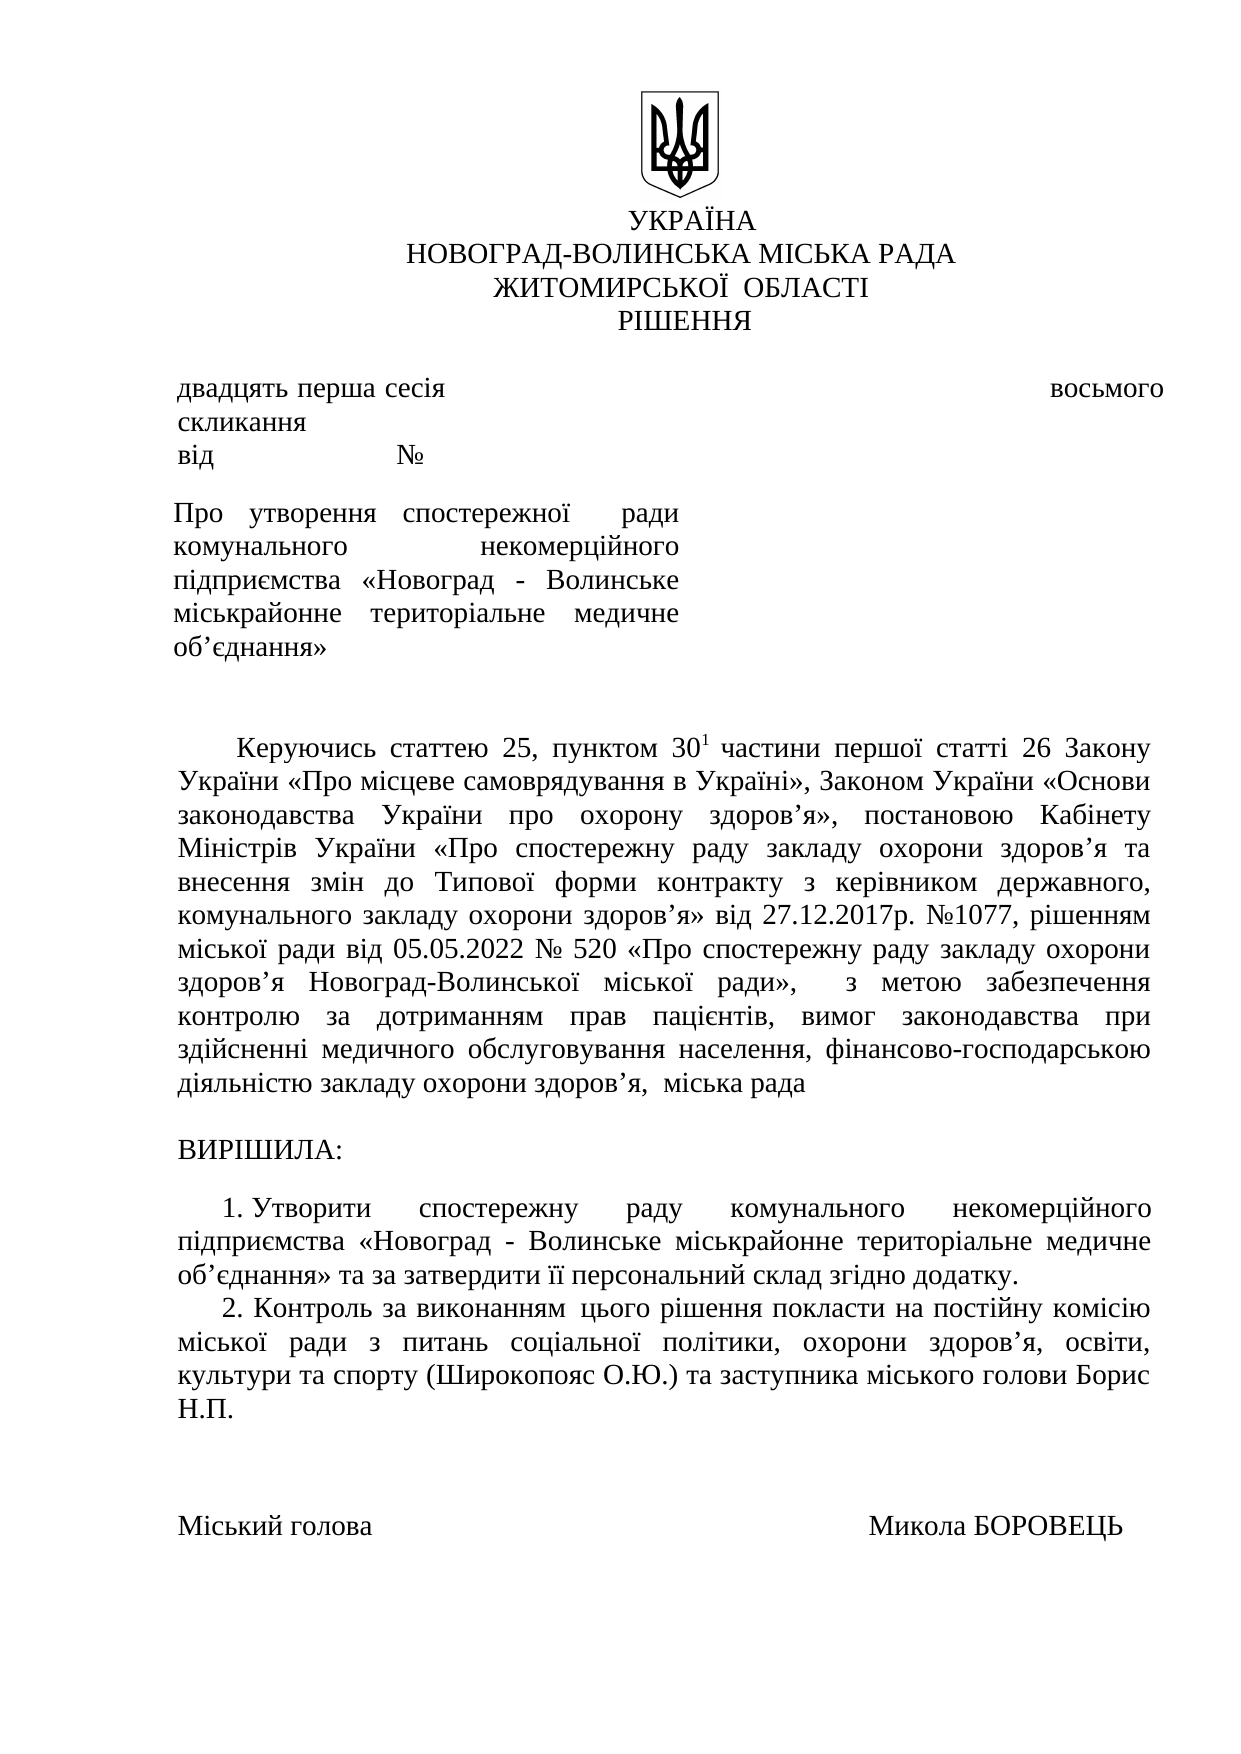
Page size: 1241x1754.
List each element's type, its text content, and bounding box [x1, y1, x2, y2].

text 2. Контроль за виконанням цього рішення покласти на постійну комісію міської ради з питань соціальної політики, охорони здоров’я, освіти, культури та спорту (Широкопояс О.Ю.) та заступника міського голови Борис Н.П. [177, 1290, 1152, 1424]
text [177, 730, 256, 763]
text УКРАЇНА [181, 203, 1152, 236]
subtitle від № [177, 437, 1169, 471]
text ЖИТОМИРСЬКОЇ ОБЛАСТІ [181, 270, 1152, 303]
text двадцять перша сесія восьмого скликання [177, 370, 1169, 437]
text Міський голова Микола БОРОВЕЦЬ [177, 1508, 1152, 1542]
picture [638, 88, 724, 203]
text НОВОГРАД-ВОЛИНСЬКА МІСЬКА РАДА [181, 236, 1152, 270]
table_header Про утворення спостережної ради комунального некомерційного підприємства «Новоград - Волинське міськрайонне територіальне медичне об’єднання» [162, 495, 693, 663]
subtitle Утворити спостережну раду комунального некомерційного підприємства «Новоград - Волинське міськрайонне територіальне медичне об’єднання» та за затвердити її персональний склад згідно додатку. [177, 1190, 1152, 1290]
subtitle ВИРІШИЛА: [177, 1132, 1152, 1166]
text РІШЕННЯ [181, 303, 1152, 337]
